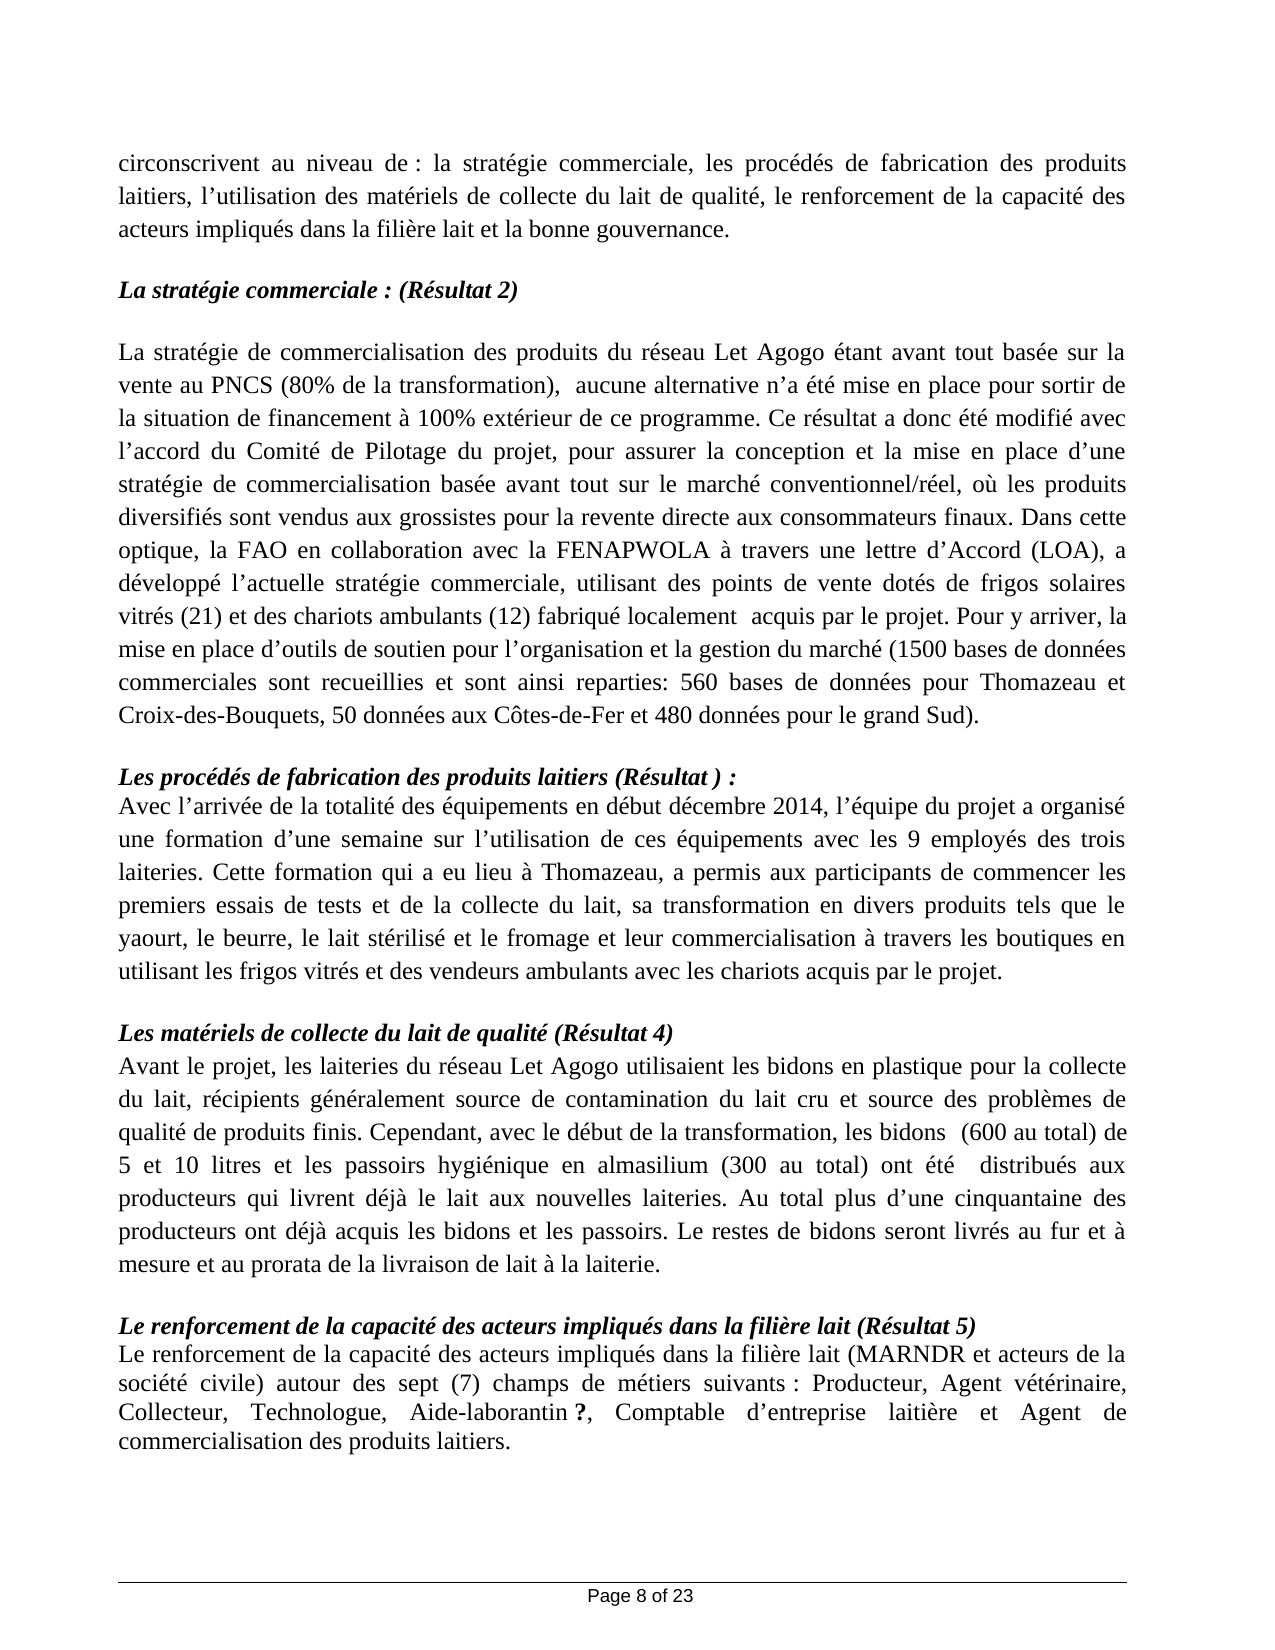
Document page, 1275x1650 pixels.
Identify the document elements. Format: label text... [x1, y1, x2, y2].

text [118, 148, 1127, 242]
text Le renforcement de la capacité des acteurs impliqués dans la filière lait (MARNDR et acteurs de la société civile) autour des sept (7) champs de métiers suivants : Producteur, Agent vétérinaire, Collecteur, Technologue, Aide-laborantin ?, Comptable d’entreprise laitière et Agent de commercialisation des produits laitiers. [118, 1339, 1127, 1454]
text La stratégie commerciale : (Résultat 2) [118, 276, 1127, 304]
text Avec l’arrivée de la totalité des équipements en début décembre 2014, l’équipe du projet a organisé une formation d’une semaine sur l’utilisation de ces équipements avec les 9 employés des trois laiteries. Cette formation qui a eu lieu à Thomazeau, a permis aux participants de commencer les premiers essais de tests et de la collecte du lait, sa transformation en divers produits tels que le yaourt, le beurre, le lait stérilisé et le fromage et leur commercialisation à travers les boutiques en utilisant les frigos vitrés et des vendeurs ambulants avec les chariots acquis par le projet. [118, 791, 1127, 985]
text Les procédés de fabrication des produits laitiers (Résultat ) : [118, 762, 1127, 791]
text La stratégie de commercialisation des produits du réseau Let Agogo étant avant tout basée sur la vente au PNCS (80% de la transformation), aucune alternative n’a été mise en place pour sortir de la situation de financement à 100% extérieur de ce programme. Ce résultat a donc été modifié avec l’accord du Comité de Pilotage du projet, pour assurer la conception et la mise en place d’une stratégie de commercialisation basée avant tout sur le marché conventionnel/réel, où les produits diversifiés sont vendus aux grossistes pour la revente directe aux consommateurs finaux. Dans cette optique, la FAO en collaboration avec la FENAPWOLA à travers une lettre d’Accord (LOA), a développé l’actuelle stratégie commerciale, utilisant des points de vente dotés de frigos solaires vitrés (21) et des chariots ambulants (12) fabriqué localement acquis par le projet. Pour y arriver, la mise en place d’outils de soutien pour l’organisation et la gestion du marché (1500 bases de données commerciales sont recueillies et sont ainsi reparties: 560 bases de données pour Thomazeau et Croix-des-Bouquets, 50 données aux Côtes-de-Fer et 480 données pour le grand Sud). [118, 337, 1127, 729]
text Avant le projet, les laiteries du réseau Let Agogo utilisaient les bidons en plastique pour la collecte du lait, récipients généralement source de contamination du lait cru et source des problèmes de qualité de produits finis. Cependant, avec le début de la transformation, les bidons (600 au total) de 5 et 10 litres et les passoirs hygiénique en almasilium (300 au total) ont été distribués aux producteurs qui livrent déjà le lait aux nouvelles laiteries. Au total plus d’une cinquantaine des producteurs ont déjà acquis les bidons et les passoirs. Le restes de bidons seront livrés au fur et à mesure et au prorata de la livraison de lait à la laiterie. [118, 1051, 1127, 1278]
text Le renforcement de la capacité des acteurs impliqués dans la filière lait (Résultat 5) [118, 1311, 1127, 1339]
text Les matériels de collecte du lait de qualité (Résultat 4) [118, 1018, 1127, 1047]
